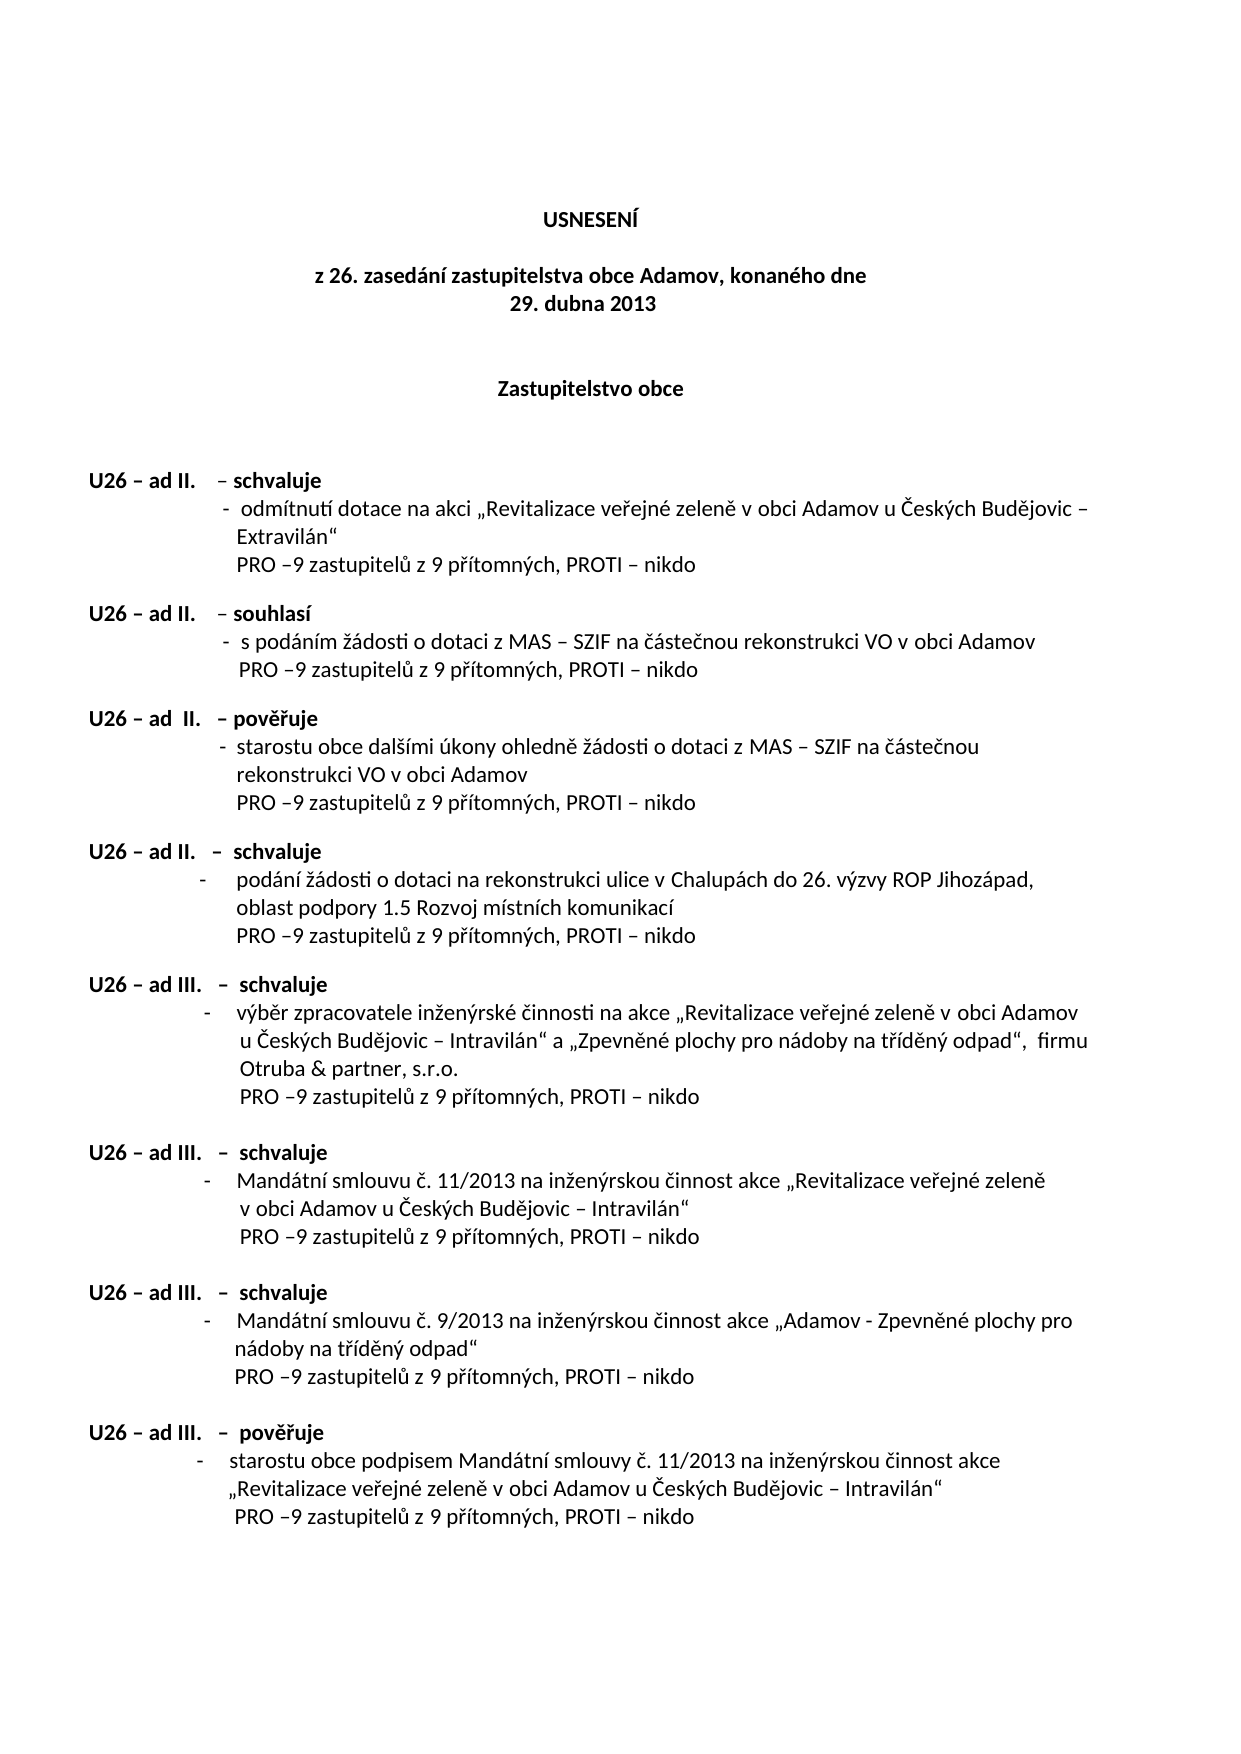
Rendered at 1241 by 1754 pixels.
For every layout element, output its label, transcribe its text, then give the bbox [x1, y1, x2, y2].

title 29. dubna 2013 [89, 289, 1092, 346]
text PRO –9 zastupitelů z 9 přítomných, PROTI – nikdo [236, 921, 1092, 949]
text - Mandátní smlouvu č. 9/2013 na inženýrskou činnost akce „Adamov - Zpevněné plochy pro nádoby na tříděný odpad“ PRO –9 zastupitelů z 9 přítomných, PROTI – nikdo [162, 1306, 1092, 1390]
text U26 – ad III. – schvaluje [89, 1278, 1092, 1306]
title USNESENÍ [89, 205, 1092, 233]
title U26 – ad II. – souhlasí [89, 599, 1092, 627]
text U26 – ad III. – schvaluje [89, 970, 1092, 998]
text PRO –9 zastupitelů z 9 přítomných, PROTI – nikdo [162, 1502, 1092, 1531]
title Zastupitelstvo obce [89, 374, 1092, 402]
text U26 – ad II. – pověřuje [89, 704, 1092, 732]
text - s podáním žádosti o dotaci z MAS – SZIF na částečnou rekonstrukci VO v obci Adamov PRO –9 zastupitelů z 9 přítomných, PROTI – nikdo [89, 627, 1092, 683]
text U26 – ad III. – schvaluje [89, 1138, 1092, 1166]
title U26 – ad II. – schvaluje [89, 466, 1092, 494]
text - starostu obce dalšími úkony ohledně žádosti o dotaci z MAS – SZIF na částečnou rekonstrukci VO v obci Adamov PRO –9 zastupitelů z 9 přítomných, PROTI – nikdo [162, 732, 1092, 816]
text - Mandátní smlouvu č. 11/2013 na inženýrskou činnost akce „Revitalizace veřejné zeleně v obci Adamov u Českých Budějovic – Intravilán“ PRO –9 zastupitelů z 9 přítomných, PROTI – nikdo [162, 1166, 1092, 1250]
text - odmítnutí dotace na akci „Revitalizace veřejné zeleně v obci Adamov u Českých Budějovic – Extravilán“ PRO –9 zastupitelů z 9 přítomných, PROTI – nikdo [89, 494, 1092, 578]
text - starostu obce podpisem Mandátní smlouvy č. 11/2013 na inženýrskou činnost akce „Revitalizace veřejné zeleně v obci Adamov u Českých Budějovic – Intravilán“ [155, 1446, 1092, 1502]
text - výběr zpracovatele inženýrské činnosti na akce „Revitalizace veřejné zeleně v obci Adamov u Českých Budějovic – Intravilán“ a „Zpevněné plochy pro nádoby na tříděný odpad“, firmu Otruba & partner, s.r.o. PRO –9 zastupitelů z 9 přítomných, PROTI – nikdo [162, 998, 1092, 1138]
title z 26. zasedání zastupitelstva obce Adamov, konaného dne [89, 261, 1092, 289]
text U26 – ad II. – schvaluje [89, 837, 1092, 865]
text U26 – ad III. – pověřuje [89, 1418, 1092, 1446]
list podání žádosti o dotaci na rekonstrukci ulice v Chalupách do 26. výzvy ROP Jihozápad, oblast podpory 1.5 Rozvoj místních komunikací [199, 865, 1092, 921]
